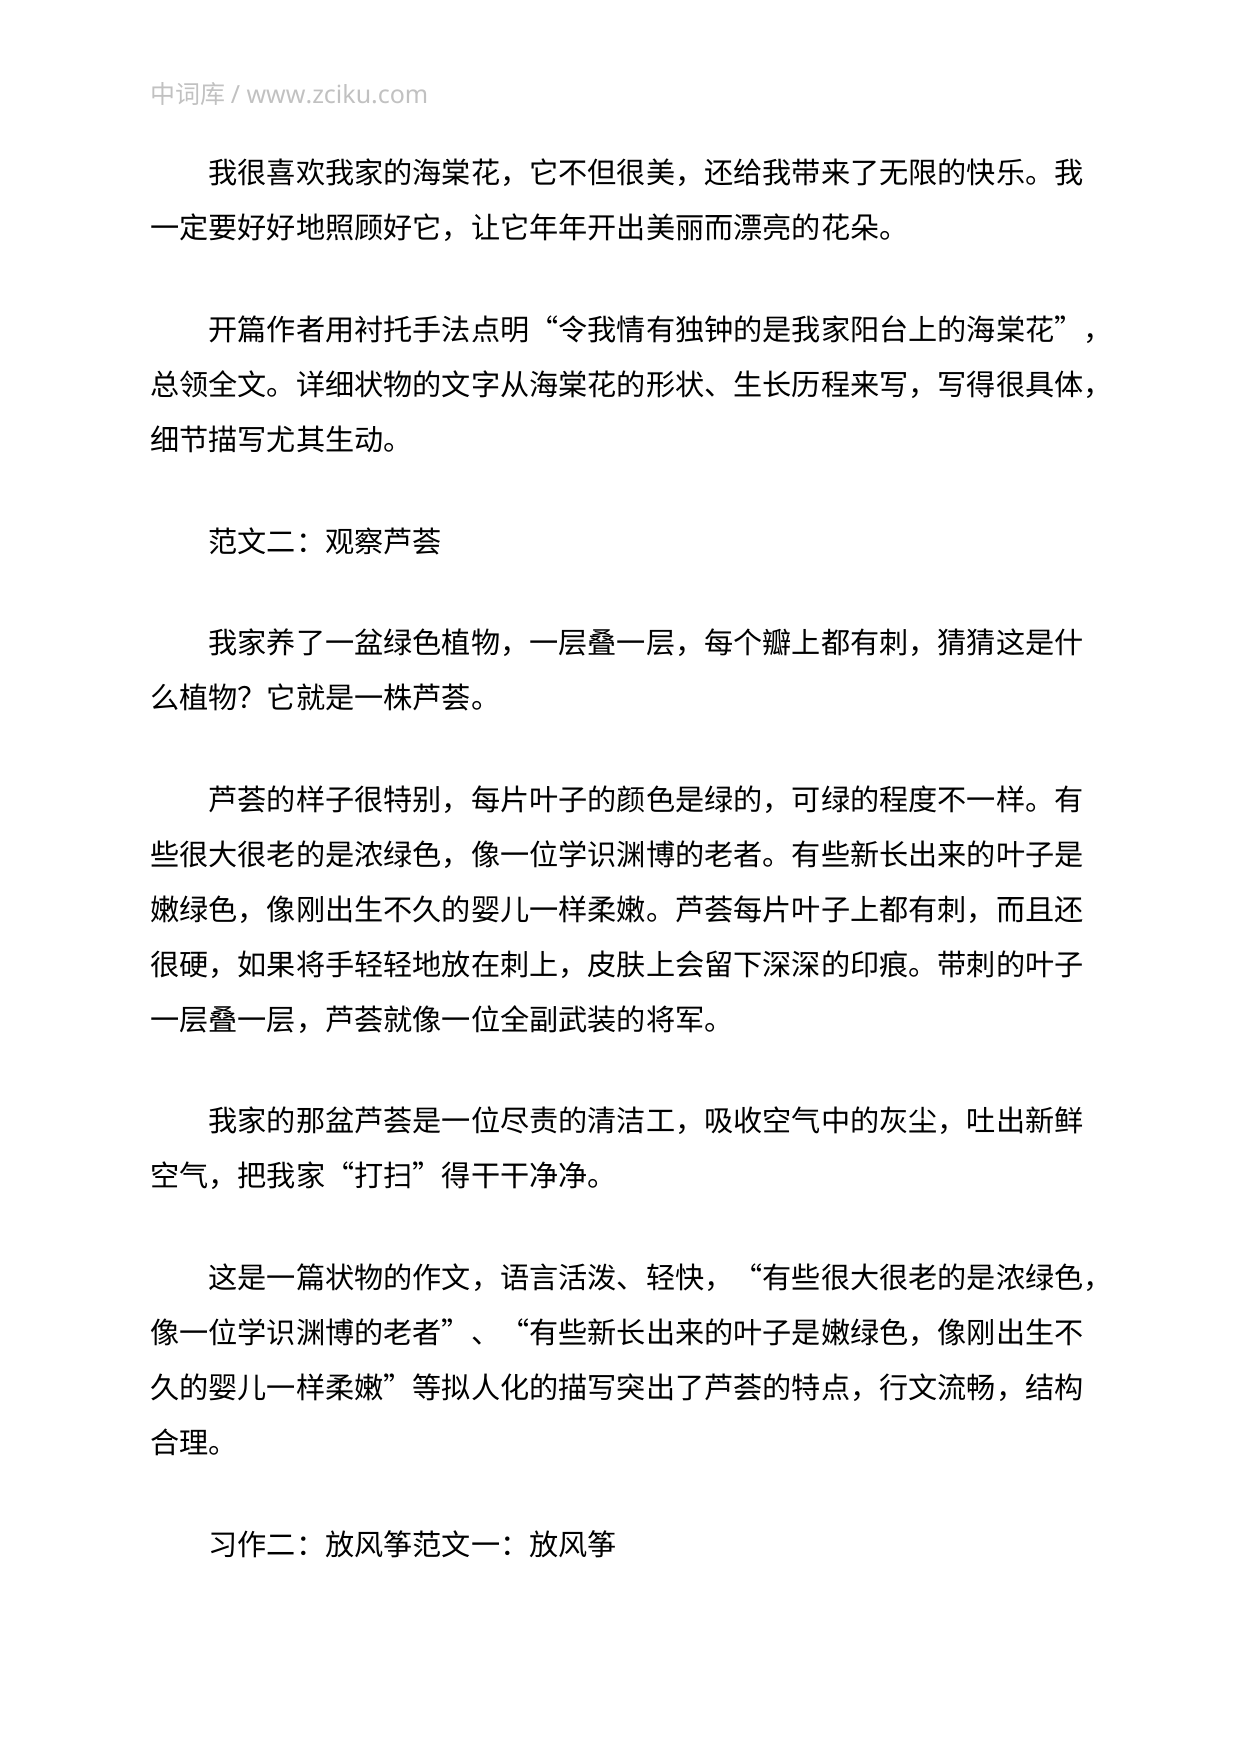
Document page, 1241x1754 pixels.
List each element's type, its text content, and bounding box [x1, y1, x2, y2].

text 开篇作者用衬托手法点明“令我情有独钟的是我家阳台上的海棠花”，总领全文。详细状物的文字从海棠花的形状、生长历程来写，写得很具体，细节描写尤其生动。 [150, 307, 1090, 459]
text 我很喜欢我家的海棠花，它不但很美，还给我带来了无限的快乐。我一定要好好地照顾好它，让它年年开出美丽而漂亮的花朵。 [150, 150, 1090, 247]
text 习作二：放风筝范文一：放风筝 [150, 1521, 1090, 1563]
text 我家的那盆芦荟是一位尽责的清洁工，吸收空气中的灰尘，吐出新鲜空气，把我家“打扫”得干干净净。 [150, 1098, 1090, 1195]
text 范文二：观察芦荟 [150, 518, 1090, 561]
text 这是一篇状物的作文，语言活泼、轻快，“有些很大很老的是浓绿色，像一位学识渊博的老者”、“有些新长出来的叶子是嫩绿色，像刚出生不久的婴儿一样柔嫩”等拟人化的描写突出了芦荟的特点，行文流畅，结构合理。 [150, 1255, 1090, 1462]
text 我家养了一盆绿色植物，一层叠一层，每个瓣上都有刺，猜猜这是什么植物？它就是一株芦荟。 [150, 620, 1090, 717]
text 芦荟的样子很特别，每片叶子的颜色是绿的，可绿的程度不一样。有些很大很老的是浓绿色，像一位学识渊博的老者。有些新长出来的叶子是嫩绿色，像刚出生不久的婴儿一样柔嫩。芦荟每片叶子上都有刺，而且还很硬，如果将手轻轻地放在刺上，皮肤上会留下深深的印痕。带刺的叶子一层叠一层，芦荟就像一位全副武装的将军。 [150, 777, 1090, 1038]
